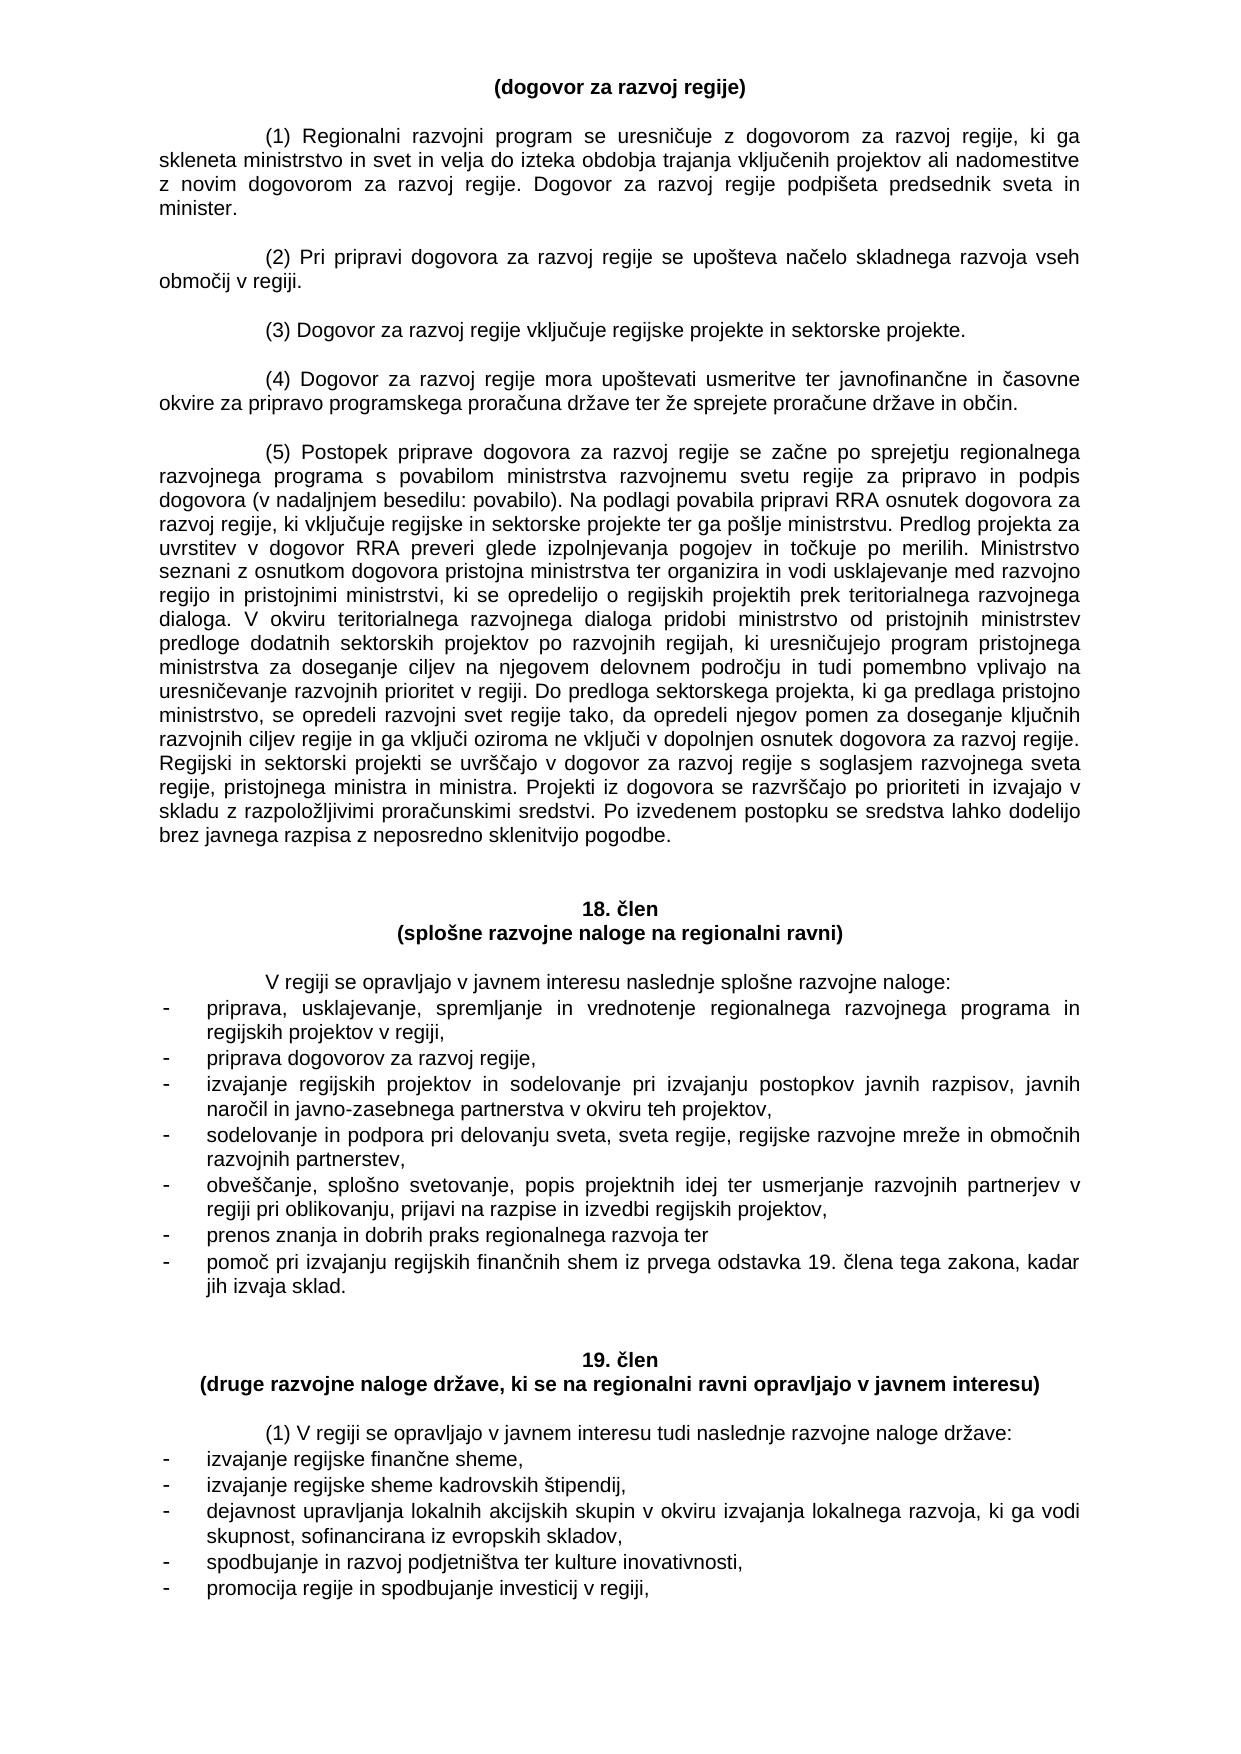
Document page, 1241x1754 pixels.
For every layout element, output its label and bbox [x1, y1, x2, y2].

table_cell [148, 75, 1093, 1601]
